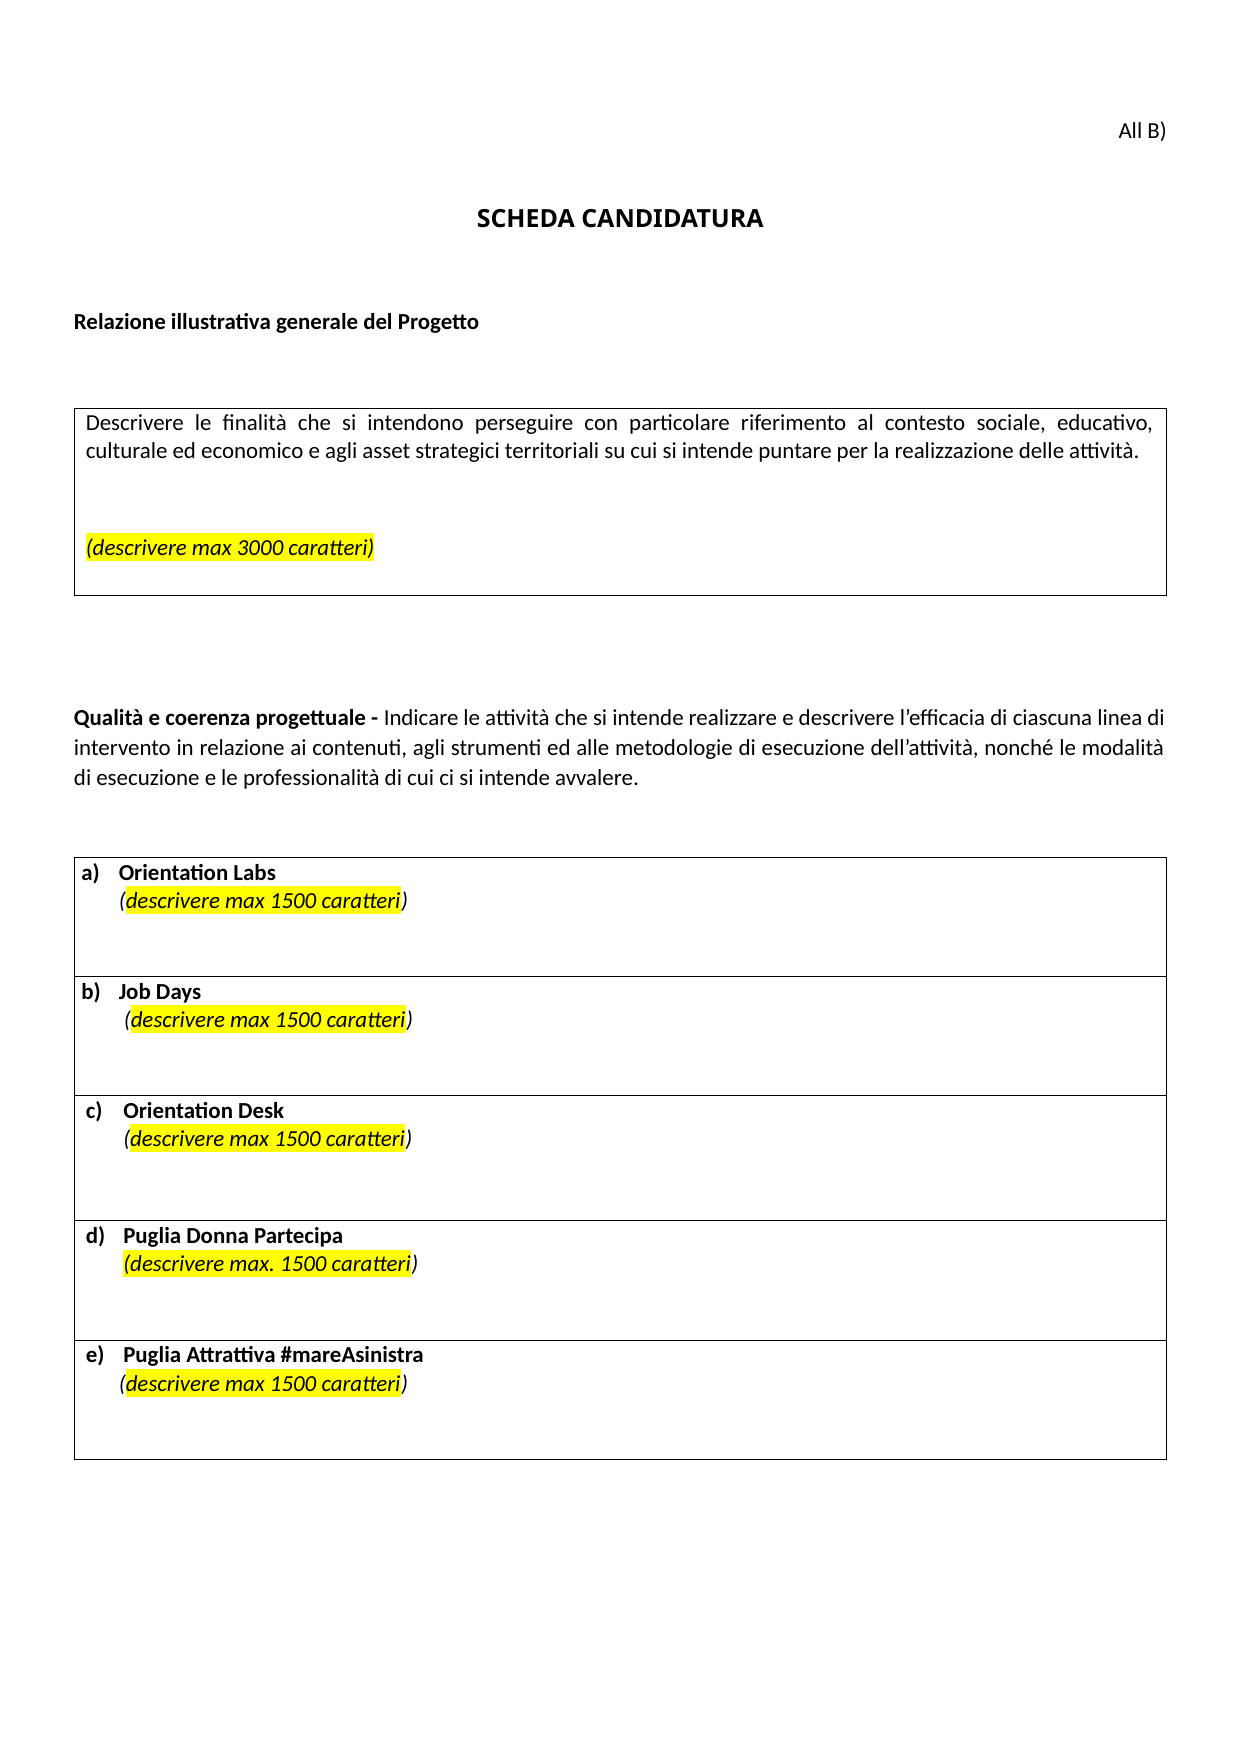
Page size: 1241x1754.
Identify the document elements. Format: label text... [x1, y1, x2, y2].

table_cell Job Days (descrivere max 1500 caratteri) [75, 977, 1166, 1095]
text Qualità e coerenza progettuale - Indicare le attività che si intende realizzare e descrivere l’efficacia di ciascuna linea di intervento in relazione ai contenuti, agli strumenti ed alle metodologie di esecuzione dell’attività, nonché le modalità di esecuzione e le professionalità di cui ci si intende avvalere. [74, 703, 1166, 791]
table_header Descrivere le finalità che si intendono perseguire con particolare riferimento al contesto sociale, educativo, culturale ed economico e agli asset strategici territoriali su cui si intende puntare per la realizzazione delle attività. (descrivere max 3000 caratteri) [75, 409, 1166, 595]
text Relazione illustrativa generale del Progetto [74, 307, 1166, 335]
text SCHEDA CANDIDATURA [74, 200, 1166, 234]
table_cell Puglia Donna Partecipa (descrivere max. 1500 caratteri) [75, 1221, 1166, 1339]
table_cell Puglia Attrattiva #mareAsinistra (descrivere max 1500 caratteri) [75, 1341, 1166, 1459]
table_header Orientation Labs (descrivere max 1500 caratteri) [75, 858, 1166, 976]
table_cell Orientation Desk (descrivere max 1500 caratteri) [75, 1096, 1166, 1220]
text All B) [74, 117, 1166, 145]
